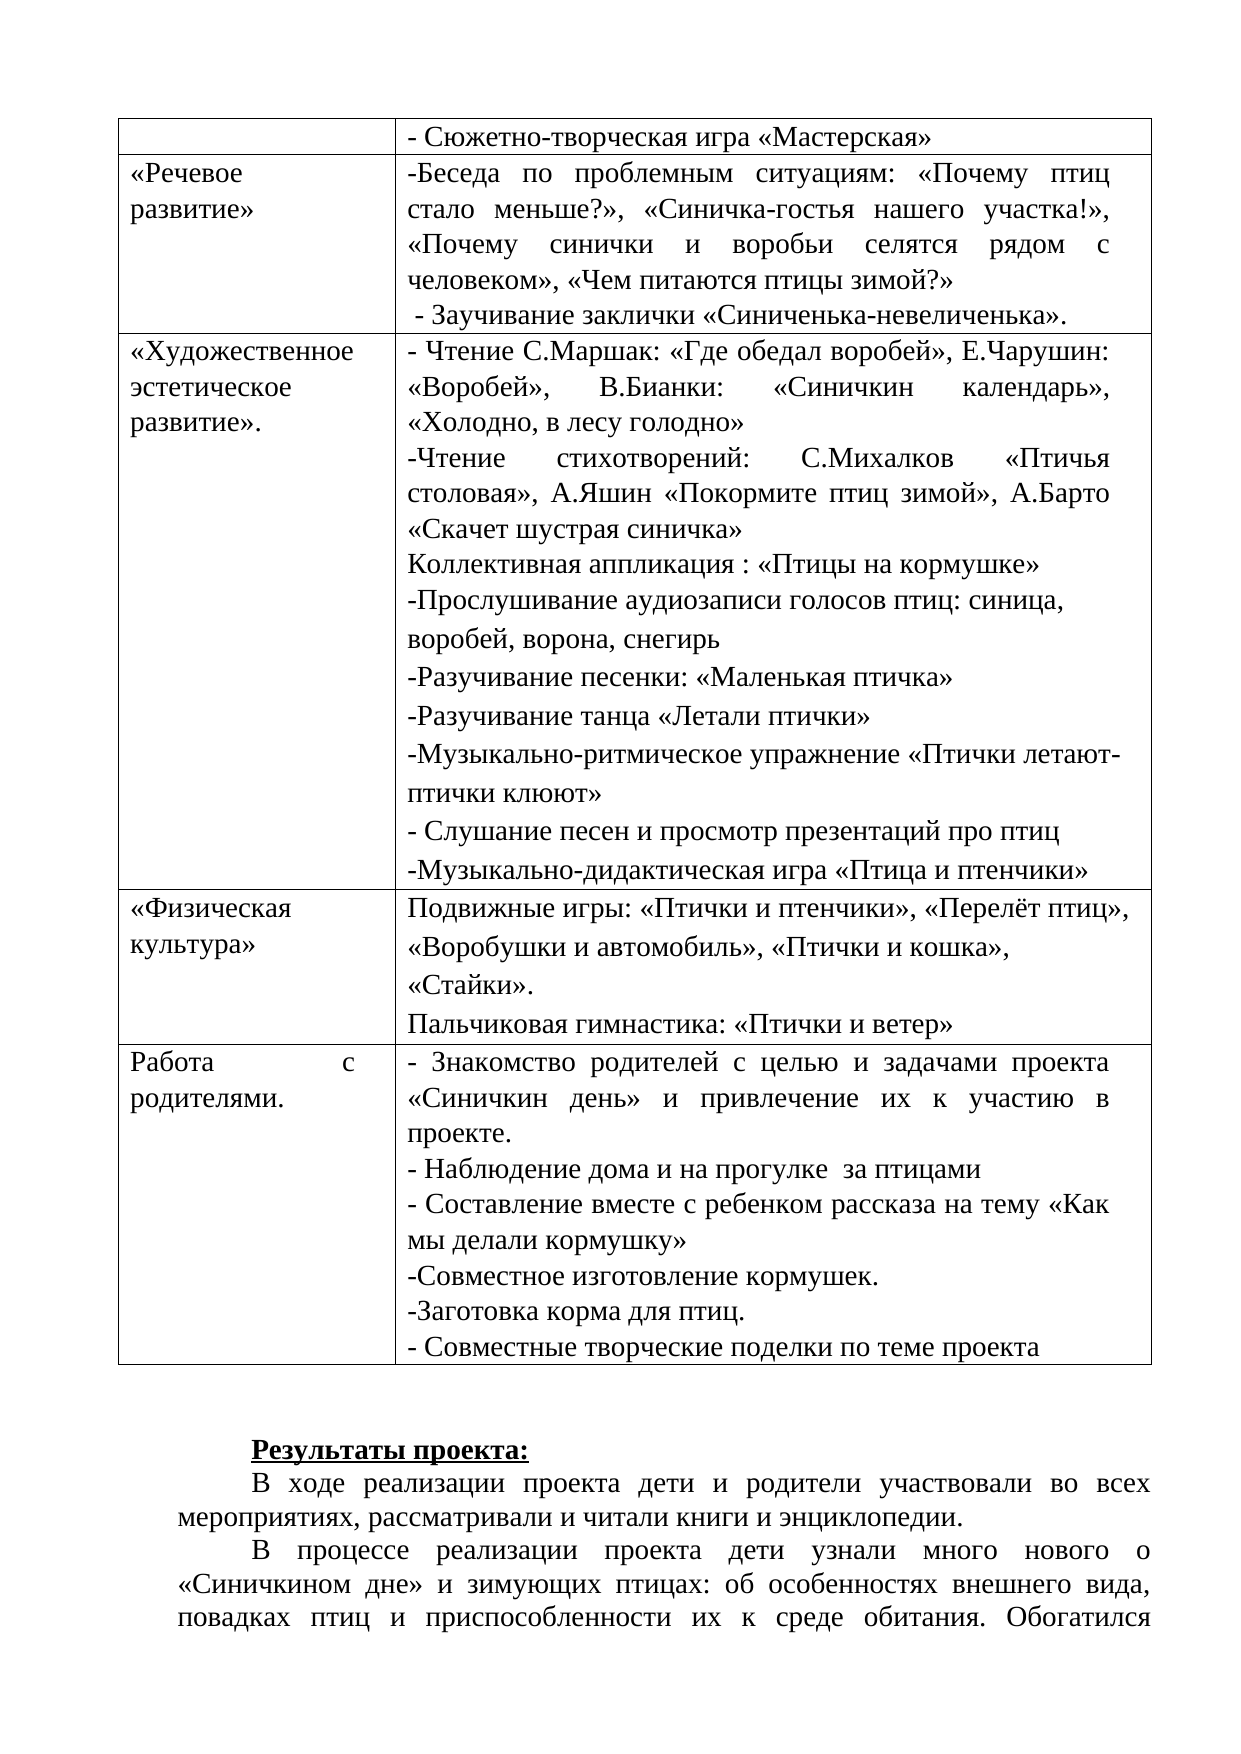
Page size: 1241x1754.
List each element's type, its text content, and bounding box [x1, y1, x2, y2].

text Результаты проекта: [177, 1432, 1152, 1465]
table_cell -Беседа по проблемным ситуациям: «Почему птиц стало меньше?», «Синичка-гостья нашего участка!», «Почему синички и воробьи селятся рядом с человеком», «Чем питаются птицы зимой?» - Заучивание заклички «Синиченька-невеличенька». [396, 155, 1151, 332]
table_cell Работа с родителями. [119, 1045, 395, 1364]
table_cell «Физическая культура» [119, 890, 395, 1043]
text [177, 1532, 1152, 1633]
table_cell «Художественное эстетическое развитие». [119, 334, 395, 889]
table_cell - Знакомство родителей с целью и задачами проекта «Синичкин день» и привлечение их к участию в проекте. - Наблюдение дома и на прогулке за птицами - Составление вместе с ребенком рассказа на тему «Как мы делали кормушку» -Совместное изготовление кормушек. -Заготовка корма для птиц. - Совместные творческие поделки по теме проекта [396, 1045, 1151, 1364]
text В ходе реализации проекта дети и родители участвовали во всех мероприятиях, рассматривали и читали книги и энциклопедии. [177, 1465, 1152, 1532]
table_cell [119, 119, 395, 154]
table_cell Подвижные игры: «Птички и птенчики», «Перелёт птиц», «Воробушки и автомобиль», «Птички и кошка», «Стайки». Пальчиковая гимнастика: «Птички и ветер» [396, 890, 1151, 1043]
table_cell «Речевое развитие» [119, 155, 395, 332]
table_cell - Чтение С.Маршак: «Где обедал воробей», Е.Чарушин: «Воробей», В.Бианки: «Синичкин календарь», «Холодно, в лесу голодно» -Чтение стихотворений: С.Михалков «Птичья столовая», А.Яшин «Покормите птиц зимой», А.Барто «Скачет шустрая синичка» Коллективная аппликация : «Птицы на кормушке» -Прослушивание аудиозаписи голосов птиц: синица, воробей, ворона, снегирь -Разучивание песенки: «Маленькая птичка» -Разучивание танца «Летали птички» -Музыкально-ритмическое упражнение «Птички летают-птички клюют» - Слушание песен и просмотр презентаций про птиц -Музыкально-дидактическая игра «Птица и птенчики» [396, 334, 1151, 889]
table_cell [396, 119, 1151, 154]
